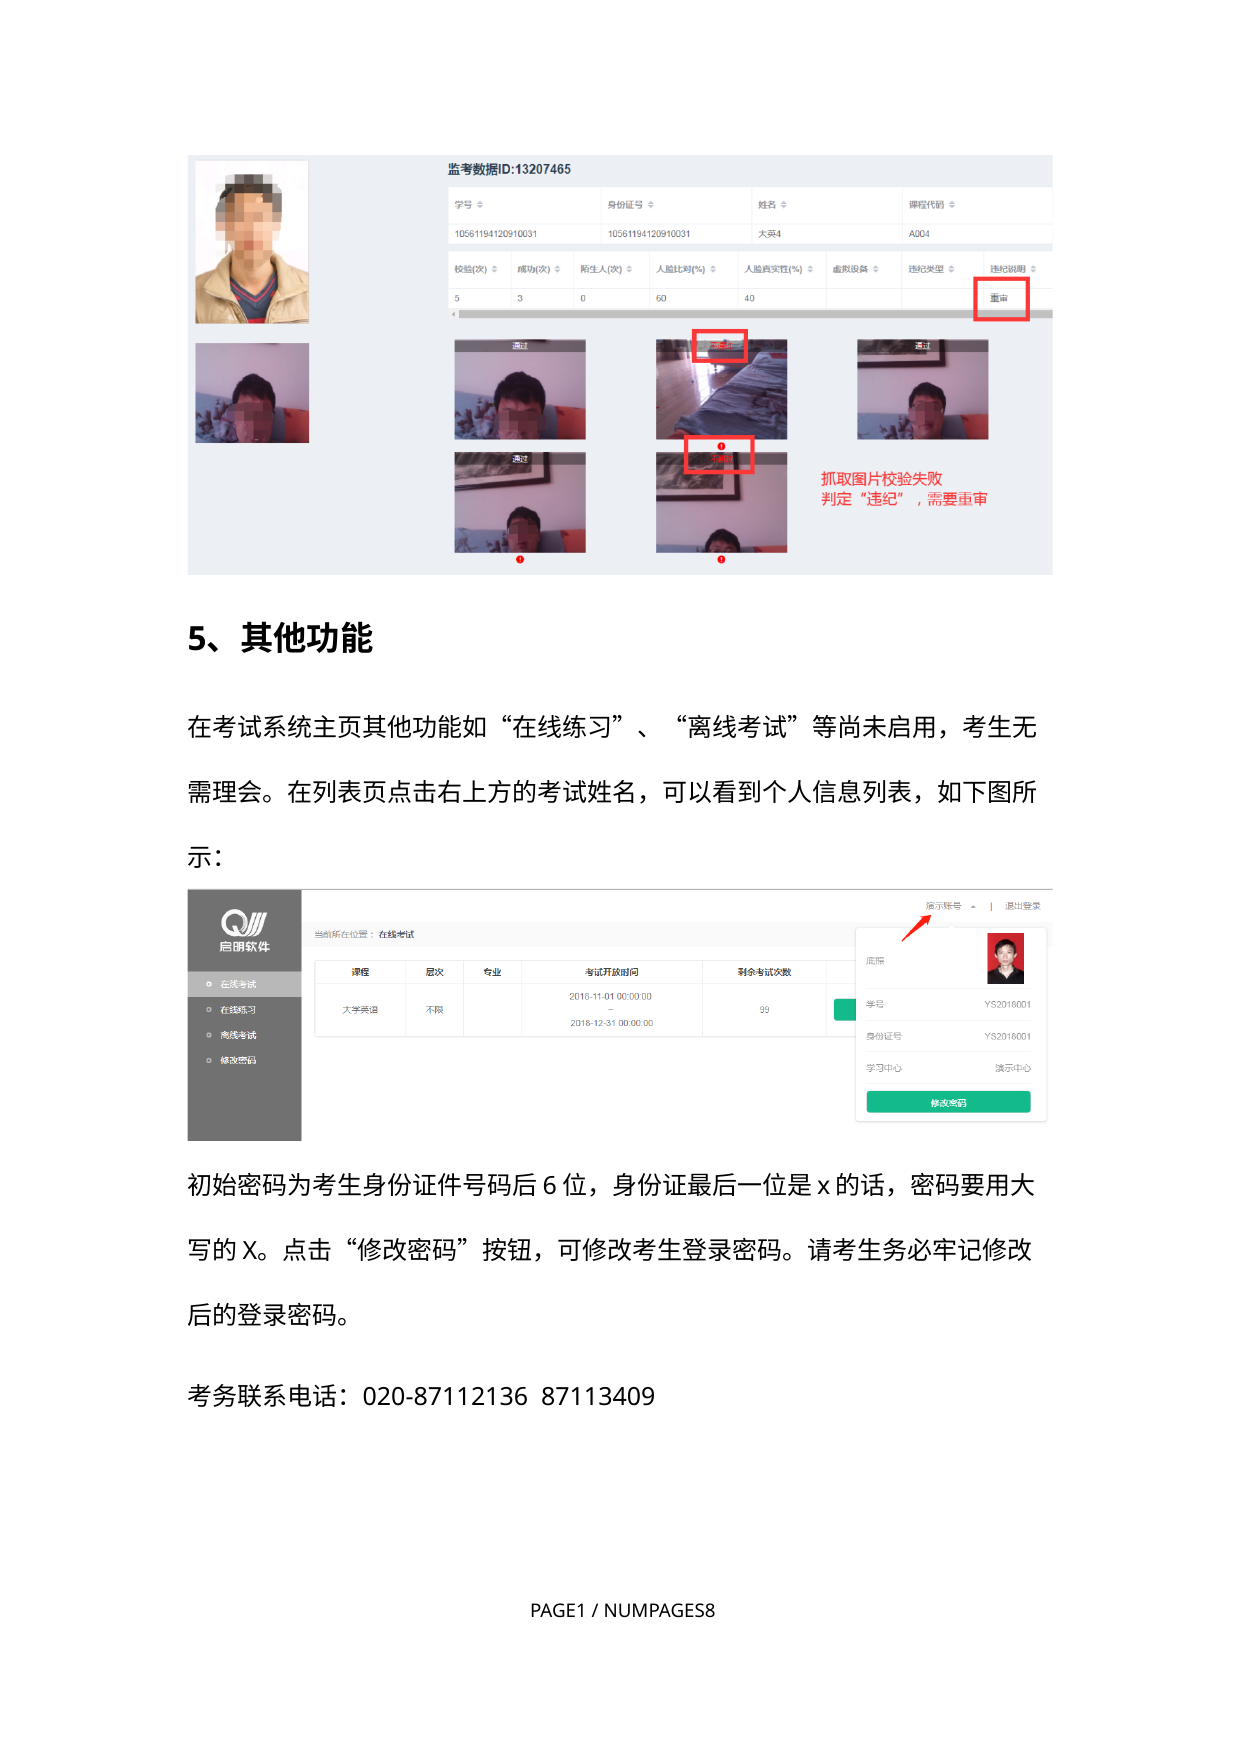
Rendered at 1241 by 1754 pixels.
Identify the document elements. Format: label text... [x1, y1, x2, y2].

text 考务联系电话：020-87112136 87113409 [187, 1362, 1053, 1427]
picture [187, 155, 1053, 575]
text 在考试系统主页其他功能如“在线练习”、“离线考试”等尚未启用，考生无需理会。在列表页点击右上方的考试姓名，可以看到个人信息列表，如下图所示： [187, 693, 1053, 888]
picture [187, 888, 1053, 1141]
subtitle 5、其他功能 [187, 603, 1053, 668]
text 初始密码为考生身份证件号码后6位，身份证最后一位是x的话，密码要用大写的X。点击“修改密码”按钮，可修改考生登录密码。请考生务必牢记修改后的登录密码。 [187, 1151, 1053, 1346]
